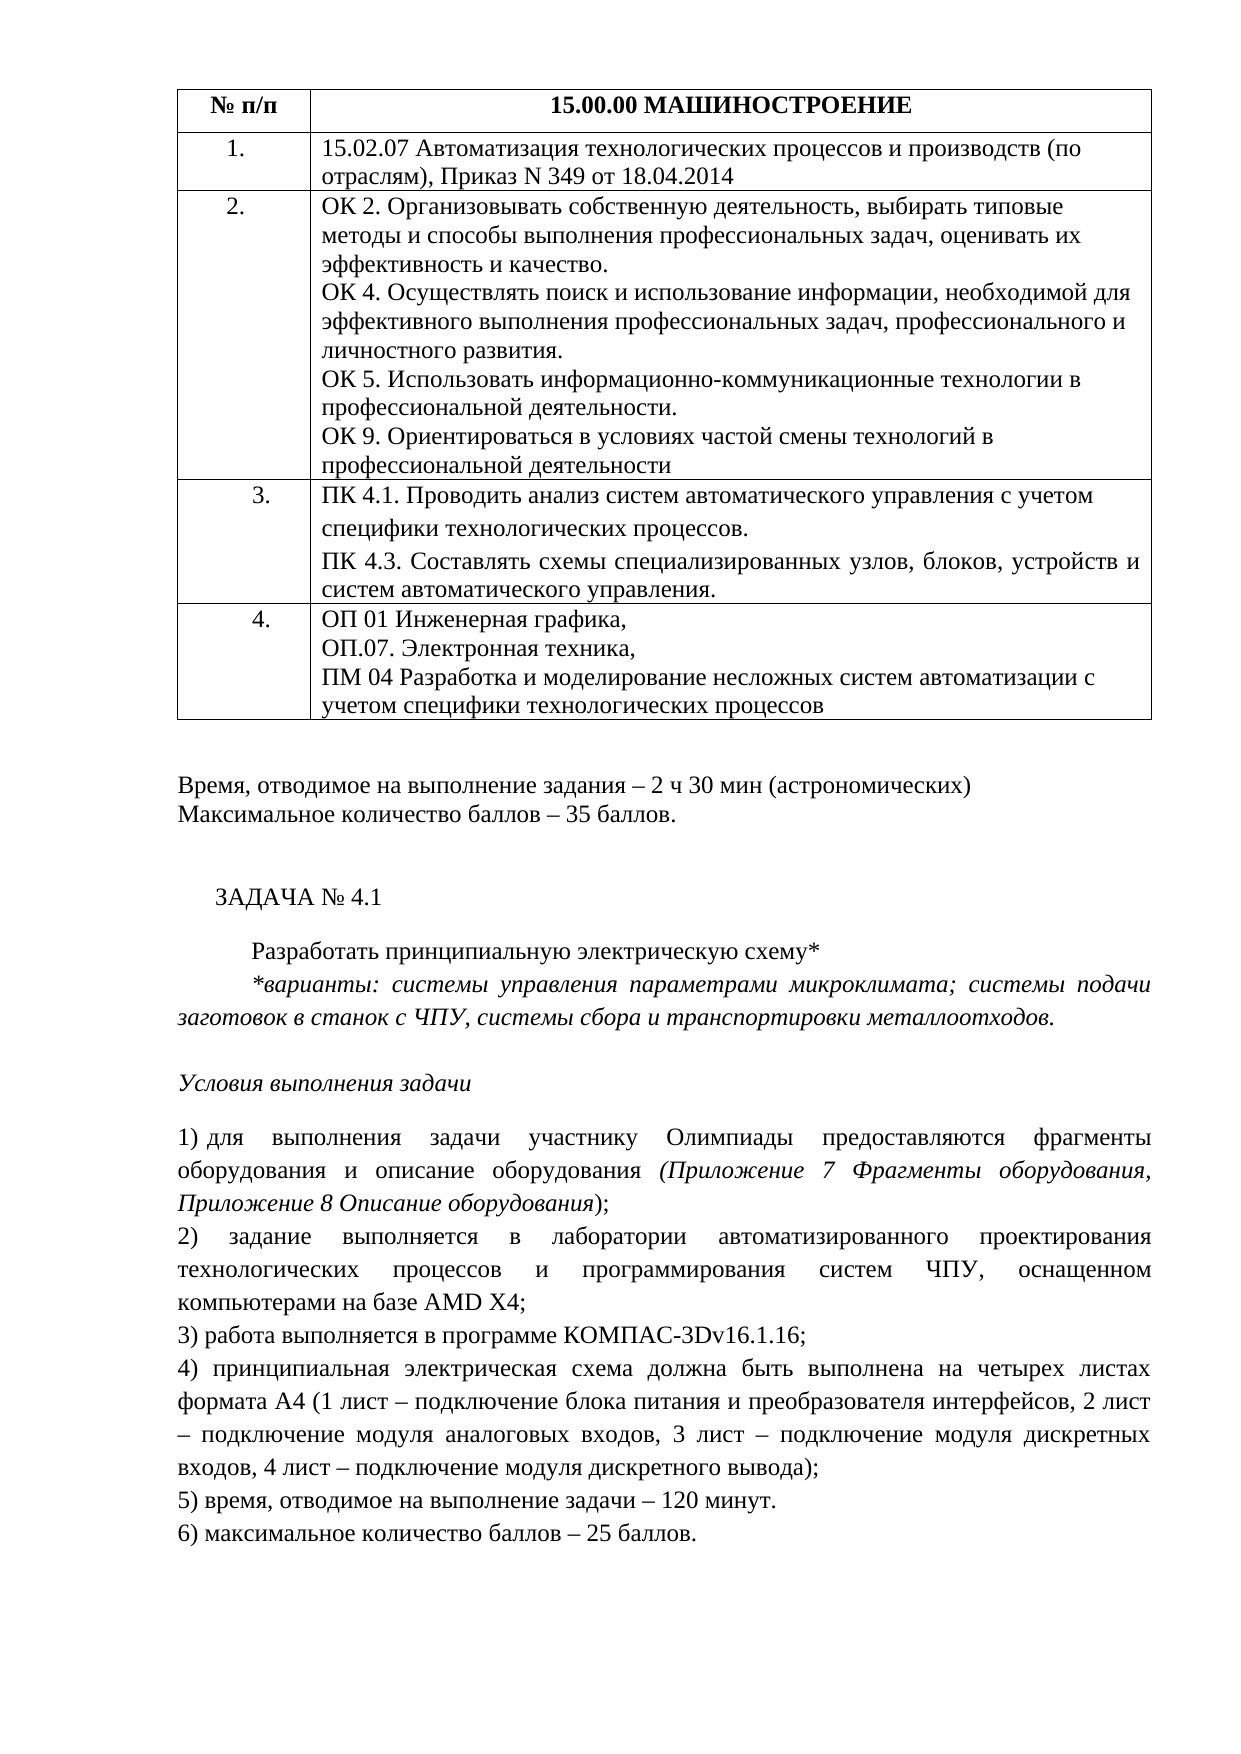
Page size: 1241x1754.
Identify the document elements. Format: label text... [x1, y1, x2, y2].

table_cell [178, 480, 310, 603]
table_cell ОП 01 Инженерная графика, ОП.07. Электронная техника, ПМ 04 Разработка и моделирование несложных систем автоматизации с учетом специфики технологических процессов [311, 604, 1151, 719]
text Максимальное количество баллов – 35 баллов. [177, 799, 1152, 828]
text 6) максимальное количество баллов – 25 баллов. [177, 1518, 1152, 1547]
text 4) принципиальная электрическая схема должна быть выполнена на четырех листах формата А4 (1 лист – подключение блока питания и преобразователя интерфейсов, 2 лист – подключение модуля аналоговых входов, 3 лист – подключение модуля дискретных входов, 4 лист – подключение модуля дискретного вывода); [177, 1353, 1152, 1481]
text *варианты: системы управления параметрами микроклимата; системы подачи заготовок в станок с ЧПУ, системы сбора и транспортировки металлоотходов. [177, 969, 1152, 1031]
text 2) задание выполняется в лаборатории автоматизированного проектирования технологических процессов и программирования систем ЧПУ, оснащенном компьютерами на базе AMD X4; [177, 1221, 1152, 1316]
text 5) время, отводимое на выполнение задачи – 120 минут. [177, 1485, 1152, 1514]
list для выполнения задачи участнику Олимпиады предоставляются фрагменты оборудования и описание оборудования (Приложение 7 Фрагменты оборудования, Приложение 8 Описание оборудования); [177, 1122, 1152, 1217]
table_cell [178, 133, 310, 190]
table_cell [178, 191, 310, 479]
table_header № п/п [178, 90, 310, 132]
table_header 15.00.00 МАШИНОСТРОЕНИЕ [311, 90, 1151, 132]
text Время, отводимое на выполнение задания – 2 ч 30 мин (астрономических) [177, 771, 1152, 799]
table_cell [178, 604, 310, 719]
text Условия выполнения задачи [177, 1068, 1152, 1097]
table_cell ОК 2. Организовывать собственную деятельность, выбирать типовые методы и способы выполнения профессиональных задач, оценивать их эффективность и качество. ОК 4. Осуществлять поиск и использование информации, необходимой для эффективного выполнения профессиональных задач, профессионального и личностного развития. ОК 5. Использовать информационно-коммуникационные технологии в профессиональной деятельности. ОК 9. Ориентироваться в условиях частой смены технологий в профессиональной деятельности [311, 191, 1151, 479]
table_cell 15.02.07 Автоматизация технологических процессов и производств (по отраслям), Приказ N 349 от 18.04.2014 [311, 133, 1151, 190]
table_cell ПК 4.1. Проводить анализ систем автоматического управления с учетом специфики технологических процессов. ПК 4.3. Составлять схемы специализированных узлов, блоков, устройств и систем автоматического управления. [311, 480, 1151, 603]
text 3) работа выполняется в программе КОМПАС-3Dv16.1.16; [177, 1320, 1152, 1349]
text Разработать принципиальную электрическую схему* [177, 936, 1152, 964]
text ЗАДАЧА № 4.1 [215, 882, 1152, 911]
